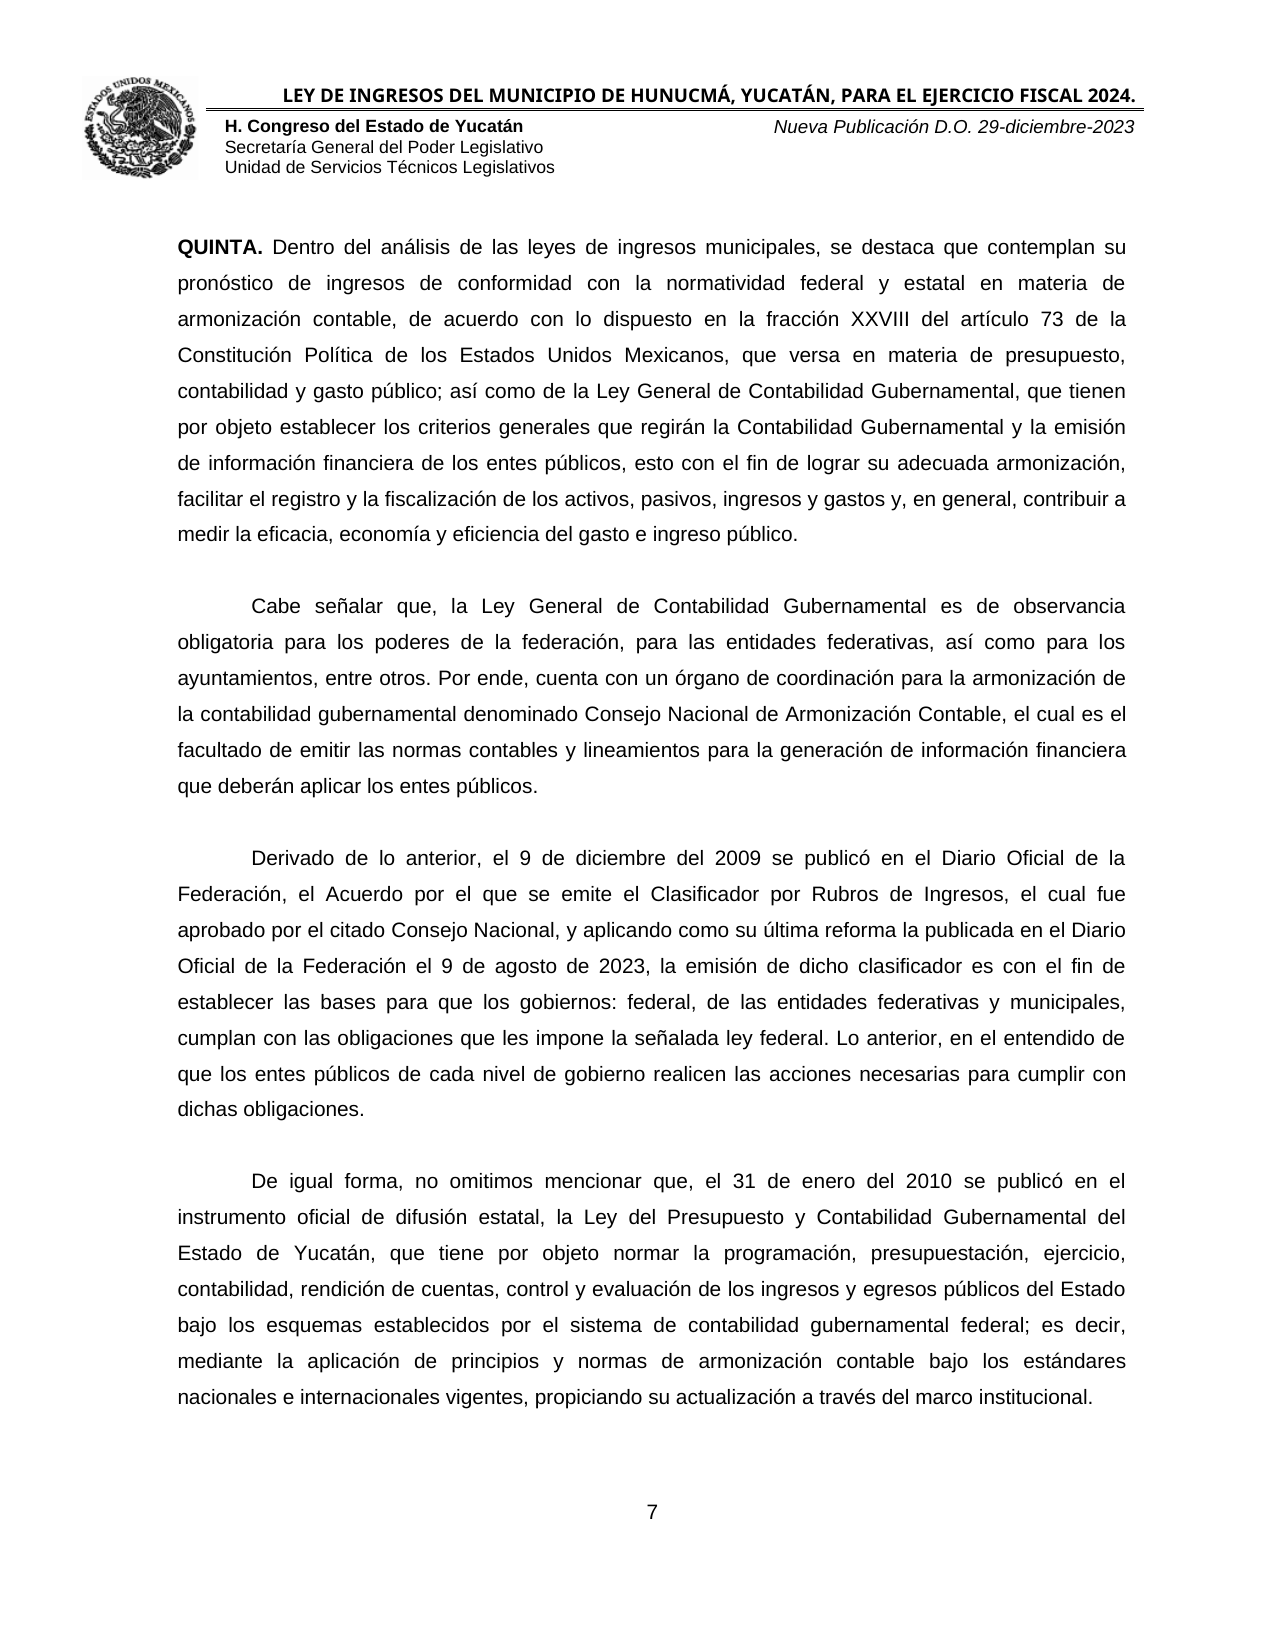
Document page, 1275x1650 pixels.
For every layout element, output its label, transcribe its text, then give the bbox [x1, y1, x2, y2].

text Derivado de lo anterior, el 9 de diciembre del 2009 se publicó en el Diario Oficial de la Federación, el Acuerdo por el que se emite el Clasificador por Rubros de Ingresos, el cual fue aprobado por el citado Consejo Nacional, y aplicando como su última reforma la publicada en el Diario Oficial de la Federación el 9 de agosto de 2023, la emisión de dicho clasificador es con el fin de establecer las bases para que los gobiernos: federal, de las entidades federativas y municipales, cumplan con las obligaciones que les impone la señalada ley federal. Lo anterior, en el entendido de que los entes públicos de cada nivel de gobierno realicen las acciones necesarias para cumplir con dichas obligaciones. [177, 846, 1127, 1121]
text De igual forma, no omitimos mencionar que, el 31 de enero del 2010 se publicó en el instrumento oficial de difusión estatal, la Ley del Presupuesto y Contabilidad Gubernamental del Estado de Yucatán, que tiene por objeto normar la programación, presupuestación, ejercicio, contabilidad, rendición de cuentas, control y evaluación de los ingresos y egresos públicos del Estado bajo los esquemas establecidos por el sistema de contabilidad gubernamental federal; es decir, mediante la aplicación de principios y normas de armonización contable bajo los estándares nacionales e internacionales vigentes, propiciando su actualización a través del marco institucional. [177, 1169, 1127, 1409]
text Cabe señalar que, la Ley General de Contabilidad Gubernamental es de observancia obligatoria para los poderes de la federación, para las entidades federativas, así como para los ayuntamientos, entre otros. Por ende, cuenta con un órgano de coordinación para la armonización de la contabilidad gubernamental denominado Consejo Nacional de Armonización Contable, el cual es el facultado de emitir las normas contables y lineamientos para la generación de información financiera que deberán aplicar los entes públicos. [177, 594, 1127, 798]
text QUINTA. Dentro del análisis de las leyes de ingresos municipales, se destaca que contemplan su pronóstico de ingresos de conformidad con la normatividad federal y estatal en materia de armonización contable, de acuerdo con lo dispuesto en la fracción XXVIII del artículo 73 de la Constitución Política de los Estados Unidos Mexicanos, que versa en materia de presupuesto, contabilidad y gasto público; así como de la Ley General de Contabilidad Gubernamental, que tienen por objeto establecer los criterios generales que regirán la Contabilidad Gubernamental y la emisión de información financiera de los entes públicos, esto con el fin de lograr su adecuada armonización, facilitar el registro y la fiscalización de los activos, pasivos, ingresos y gastos y, en general, contribuir a medir la eficacia, economía y eficiencia del gasto e ingreso público. [177, 235, 1127, 546]
